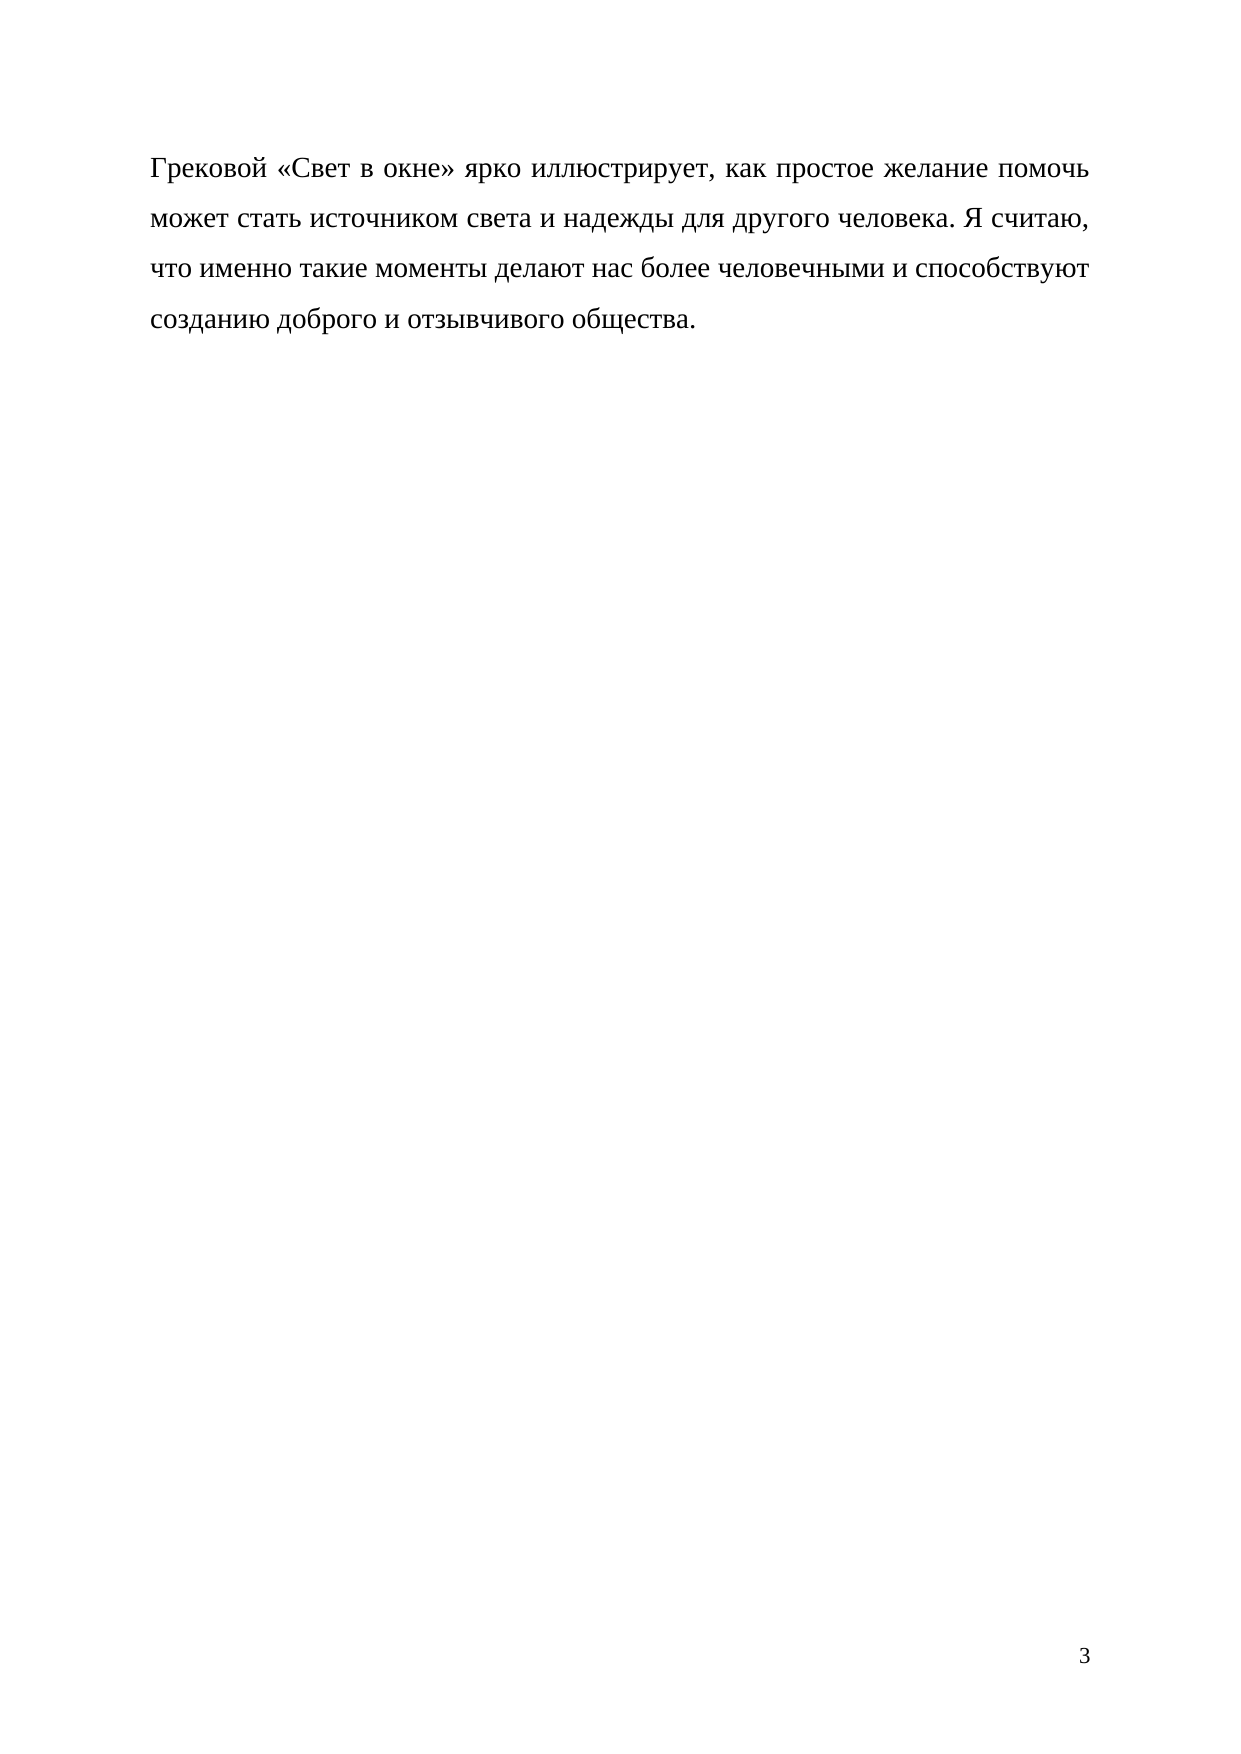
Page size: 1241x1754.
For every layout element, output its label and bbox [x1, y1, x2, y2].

text [150, 150, 1090, 334]
